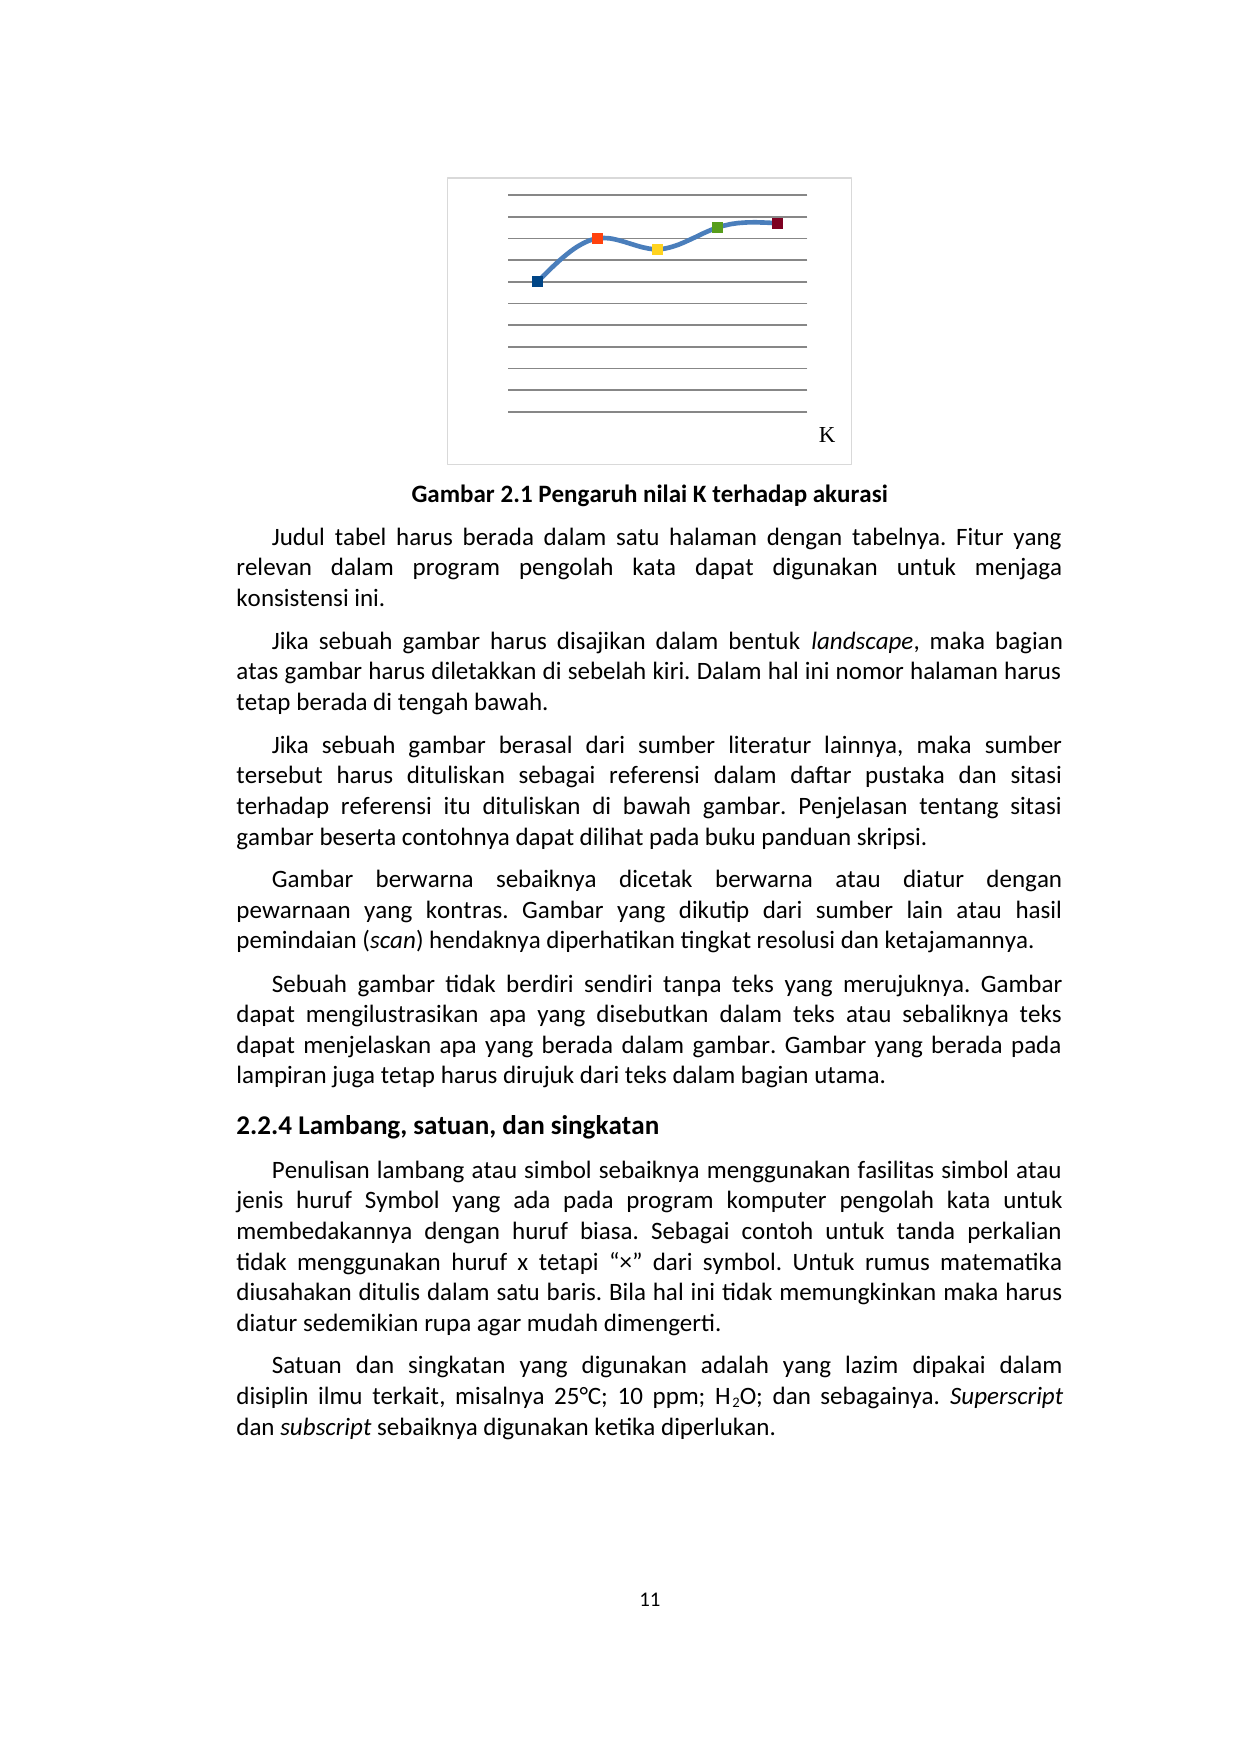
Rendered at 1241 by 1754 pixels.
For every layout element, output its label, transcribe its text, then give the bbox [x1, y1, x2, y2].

text Penulisan lambang atau simbol sebaiknya menggunakan fasilitas simbol atau jenis huruf Symbol yang ada pada program komputer pengolah kata untuk membedakannya dengan huruf biasa. Sebagai contoh untuk tanda perkalian tidak menggunakan huruf x tetapi “×” dari symbol. Untuk rumus matematika diusahakan ditulis dalam satu baris. Bila hal ini tidak memungkinkan maka harus diatur sedemikian rupa agar mudah dimengerti. [236, 1154, 1063, 1337]
text Sebuah gambar tidak berdiri sendiri tanpa teks yang merujuknya. Gambar dapat mengilustrasikan apa yang disebutkan dalam teks atau sebaliknya teks dapat menjelaskan apa yang berada dalam gambar. Gambar yang berada pada lampiran juga tetap harus dirujuk dari teks dalam bagian utama. [236, 968, 1063, 1090]
text Gambar ‎2.1 Pengaruh nilai K terhadap akurasi [236, 478, 1063, 508]
subtitle Lambang, satuan, dan singkatan [236, 1108, 1063, 1142]
text Jika sebuah gambar harus disajikan dalam bentuk landscape, maka bagian atas gambar harus diletakkan di sebelah kiri. Dalam hal ini nomor halaman harus tetap berada di tengah bawah. [236, 625, 1063, 717]
text Jika sebuah gambar berasal dari sumber literatur lainnya, maka sumber tersebut harus dituliskan sebagai referensi dalam daftar pustaka dan sitasi terhadap referensi itu dituliskan di bawah gambar. Penjelasan tentang sitasi gambar beserta contohnya dapat dilihat pada buku panduan skripsi. [236, 729, 1063, 851]
text Satuan dan singkatan yang digunakan adalah yang lazim dipakai dalam disiplin ilmu terkait, misalnya 25°C; 10 ppm; H2O; dan sebagainya. Superscript dan subscript sebaiknya digunakan ketika diperlukan. [236, 1350, 1063, 1441]
text Judul tabel harus berada dalam satu halaman dengan tabelnya. Fitur yang relevan dalam program pengolah kata dapat digunakan untuk menjaga konsistensi ini. [236, 521, 1063, 612]
text Gambar berwarna sebaiknya dicetak berwarna atau diatur dengan pewarnaan yang kontras. Gambar yang dikutip dari sumber lain atau hasil pemindaian (scan) hendaknya diperhatikan tingkat resolusi dan ketajamannya. [236, 864, 1063, 955]
